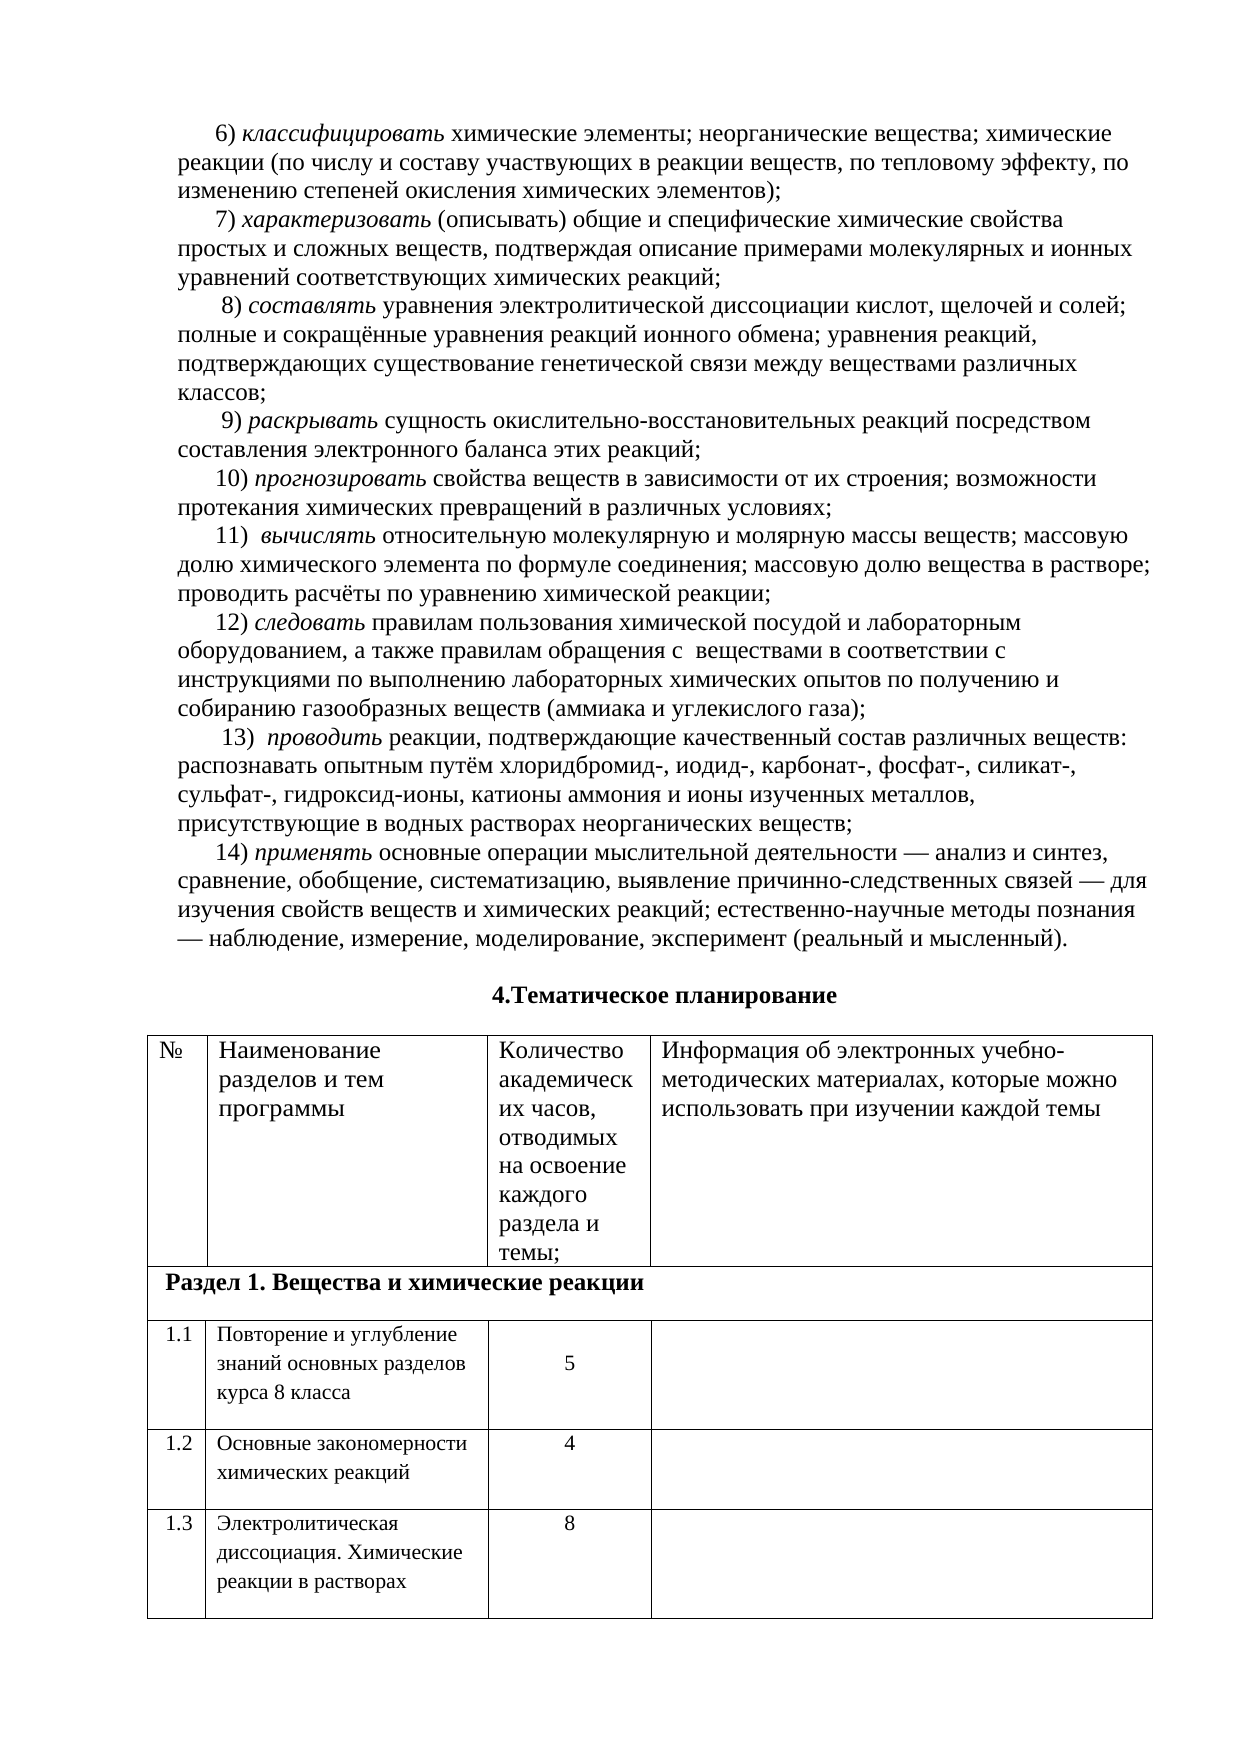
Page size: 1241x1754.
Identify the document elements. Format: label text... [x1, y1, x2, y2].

text 8) составлять уравнения электролитической диссоциации кислот, щелочей и солей; полные и сокращённые уравнения реакций ионного обмена; уравнения реакций, подтверждающих существование генетической связи между веществами различных классов; [177, 291, 1152, 406]
table_cell 8 [489, 1510, 651, 1618]
text 12) следовать правилам пользования химической посудой и лабораторным оборудованием, а также правилам обращения с веществами в соответствии с инструкциями по выполнению лабораторных химических опытов по получению и собиранию газообразных веществ (аммиака и углекислого газа); [177, 607, 1152, 722]
text 10) прогнозировать свойства веществ в зависимости от их строения; возможности протекания химических превращений в различных условиях; [177, 463, 1152, 521]
text 6) классифицировать химические элементы; неорганические вещества; химические реакции (по числу и составу участвующих в реакции веществ, по тепловому эффекту, по изменению степеней окисления химических элементов); [177, 118, 1152, 204]
table_header Количество академических часов, отводимых на освоение каждого раздела и темы; [488, 1036, 650, 1266]
table_cell [652, 1321, 1152, 1429]
table_cell 1.1 [148, 1321, 205, 1429]
text 7) характеризовать (описывать) общие и специфические химические свойства простых и сложных веществ, подтверждая описание примерами молекулярных и ионных уравнений соответствующих химических реакций; [177, 204, 1152, 291]
text 4.Тематическое планирование [177, 981, 1152, 1009]
text 9) раскрывать сущность окислительно-восстановительных реакций посредством составления электронного баланса этих реакций; [177, 406, 1152, 463]
table_cell Основные закономерности химических реакций [206, 1430, 488, 1509]
table_cell 4 [489, 1430, 651, 1509]
text 14) применять основные операции мыслительной деятельности — анализ и синтез, сравнение, обобщение, систематизацию, выявление причинно-следственных связей — для изучения свойств веществ и химических реакций; естественно-научные методы познания — наблюдение, измерение, моделирование, эксперимент (реальный и мысленный). [177, 837, 1152, 952]
table_cell Электролитическая диссоциация. Химические реакции в растворах [206, 1510, 488, 1618]
table_cell 5 [489, 1321, 651, 1429]
text 11) вычислять относительную молекулярную и молярную массы веществ; массовую долю химического элемента по формуле соединения; массовую долю вещества в растворе; проводить расчёты по уравнению химической реакции; [177, 521, 1152, 607]
table_cell 1.2 [148, 1430, 205, 1509]
table_cell [652, 1510, 1152, 1618]
table_header Информация об электронных учебно-методических материалах, которые можно использовать при изучении каждой темы [651, 1036, 1152, 1266]
table_header № [148, 1036, 207, 1266]
table_header Наименование разделов и тем программы [208, 1036, 487, 1266]
table_cell [652, 1430, 1152, 1509]
text 13) проводить реакции, подтверждающие качественный состав различных веществ: распознавать опытным путём хлоридбромид-, иодид-, карбонат-, фосфат-, силикат-, сульфат-, гидроксид-ионы, катионы аммония и ионы изученных металлов, присутствующие в водных растворах неорганических веществ; [177, 722, 1152, 837]
table_cell 1.3 [148, 1510, 205, 1618]
table_cell Раздел 1. Вещества и химические реакции [148, 1267, 1152, 1320]
table_cell Повторение и углубление знаний основных разделов курса 8 класса [206, 1321, 488, 1429]
